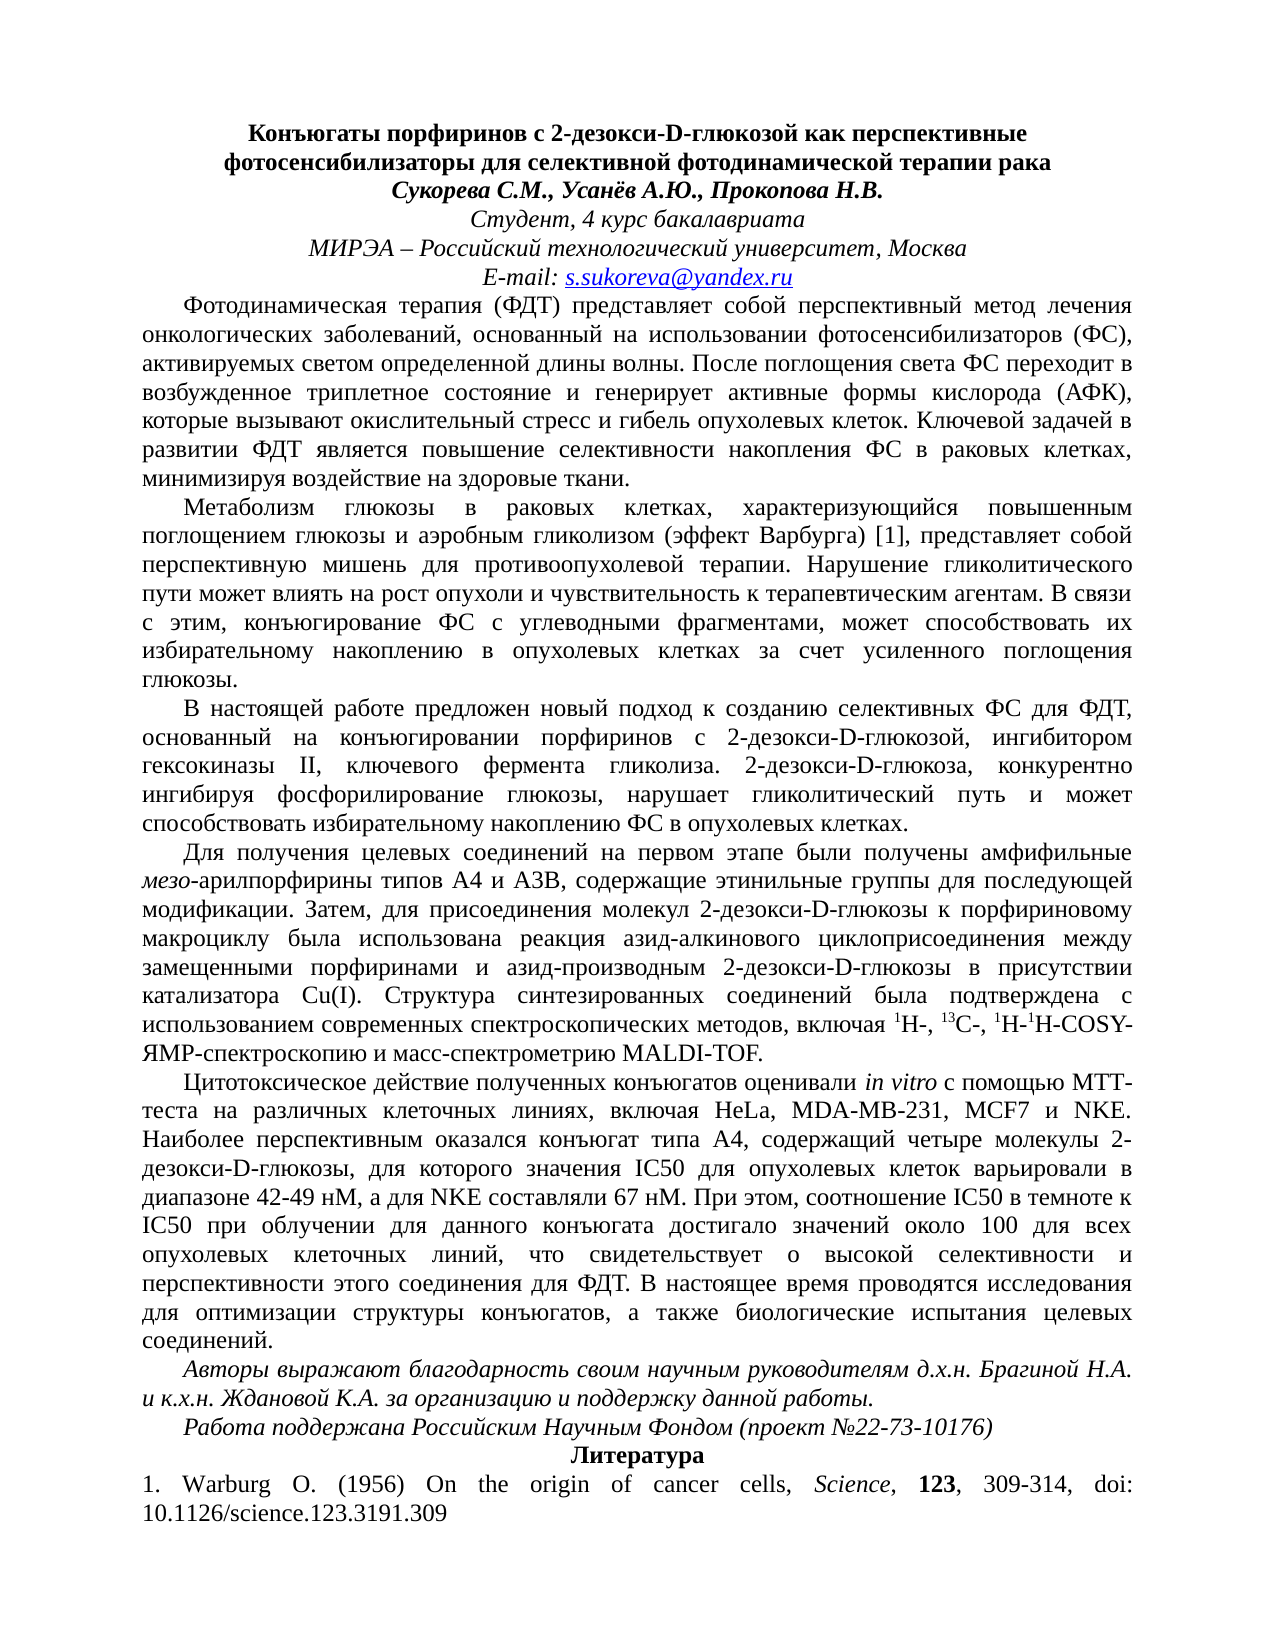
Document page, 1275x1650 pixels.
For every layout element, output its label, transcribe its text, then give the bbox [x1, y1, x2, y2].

text Конъюгаты порфиринов с 2-дезокси-D-глюкозой как перспективные фотосенсибилизаторы для селективной фотодинамической терапии рака [142, 118, 1133, 176]
text Фотодинамическая терапия (ФДТ) представляет собой перспективный метод лечения онкологических заболеваний, основанный на использовании фотосенсибилизаторов (ФС), активируемых светом определенной длины волны. После поглощения света ФС переходит в возбужденное триплетное состояние и генерирует активные формы кислорода (АФК), которые вызывают окислительный стресс и гибель опухолевых клеток. Ключевой задачей в развитии ФДТ является повышение селективности накопления ФС в раковых клетках, минимизируя воздействие на здоровые ткани. [142, 291, 1133, 492]
text В настоящей работе предложен новый подход к созданию селективных ФС для ФДТ, основанный на конъюгировании порфиринов с 2-дезокси-D-глюкозой, ингибитором гексокиназы II, ключевого фермента гликолиза. 2-дезокси-D-глюкоза, конкурентно ингибируя фосфорилирование глюкозы, нарушает гликолитический путь и может способствовать избирательному накоплению ФС в опухолевых клетках. [142, 693, 1133, 837]
text Студент, 4 курс бакалавриата [142, 204, 1133, 233]
text Цитотоксическое действие полученных конъюгатов оценивали in vitro с помощью МТТ-теста на различных клеточных линиях, включая HeLa, MDA-MB-231, MCF7 и NKE. Наиболее перспективным оказался конъюгат типа А4, содержащий четыре молекулы 2-дезокси-D-глюкозы, для которого значения IC50 для опухолевых клеток варьировали в диапазоне 42-49 нМ, а для NKE составляли 67 нМ. При этом, соотношение IC50 в темноте к IC50 при облучении для данного конъюгата достигало значений около 100 для всех опухолевых клеточных линий, что свидетельствует о высокой селективности и перспективности этого соединения для ФДТ. В настоящее время проводятся исследования для оптимизации структуры конъюгатов, а также биологические испытания целевых соединений. [142, 1067, 1133, 1354]
text Литература [142, 1441, 1133, 1469]
text Работа поддержана Российским Научным Фондом (проект №22-73-10176) [142, 1412, 1133, 1441]
text Метаболизм глюкозы в раковых клетках, характеризующийся повышенным поглощением глюкозы и аэробным гликолизом (эффект Варбурга) [1], представляет собой перспективную мишень для противоопухолевой терапии. Нарушение гликолитического пути может влиять на рост опухоли и чувствительность к терапевтическим агентам. В связи с этим, конъюгирование ФС с углеводными фрагментами, может способствовать их избирательному накоплению в опухолевых клетках за счет усиленного поглощения глюкозы. [142, 492, 1133, 693]
text Сукорева С.М., Усанёв А.Ю., Прокопова Н.В. [142, 176, 1133, 204]
text Авторы выражают благодарность своим научным руководителям д.х.н. Брагиной Н.А. и к.х.н. Ждановой К.А. за организацию и поддержку данной работы. [142, 1354, 1133, 1412]
text 1. Warburg O. (1956) On the origin of cancer cells, Science, 123, 309-314, doi: 10.1126/science.123.3191.309 [142, 1469, 1133, 1527]
text Для получения целевых соединений на первом этапе были получены амфифильные мезо-арилпорфирины типов А4 и А3В, содержащие этинильные группы для последующей модификации. Затем, для присоединения молекул 2-дезокси-D-глюкозы к порфириновому макроциклу была использована реакция азид-алкинового циклоприсоединения между замещенными порфиринами и азид-производным 2-дезокси-D-глюкозы в присутствии катализатора Cu(I). Структура синтезированных соединений была подтверждена с использованием современных спектроскопических методов, включая 1Н-, 13С-, 1H-1H-COSY-ЯМР-спектроскопию и масс-спектрометрию MALDI-TOF. [142, 837, 1133, 1067]
text МИРЭА – Российский технологический университет, Москва [142, 233, 1133, 262]
text E-mail: s.sukoreva@yandex.ru [142, 262, 1133, 291]
